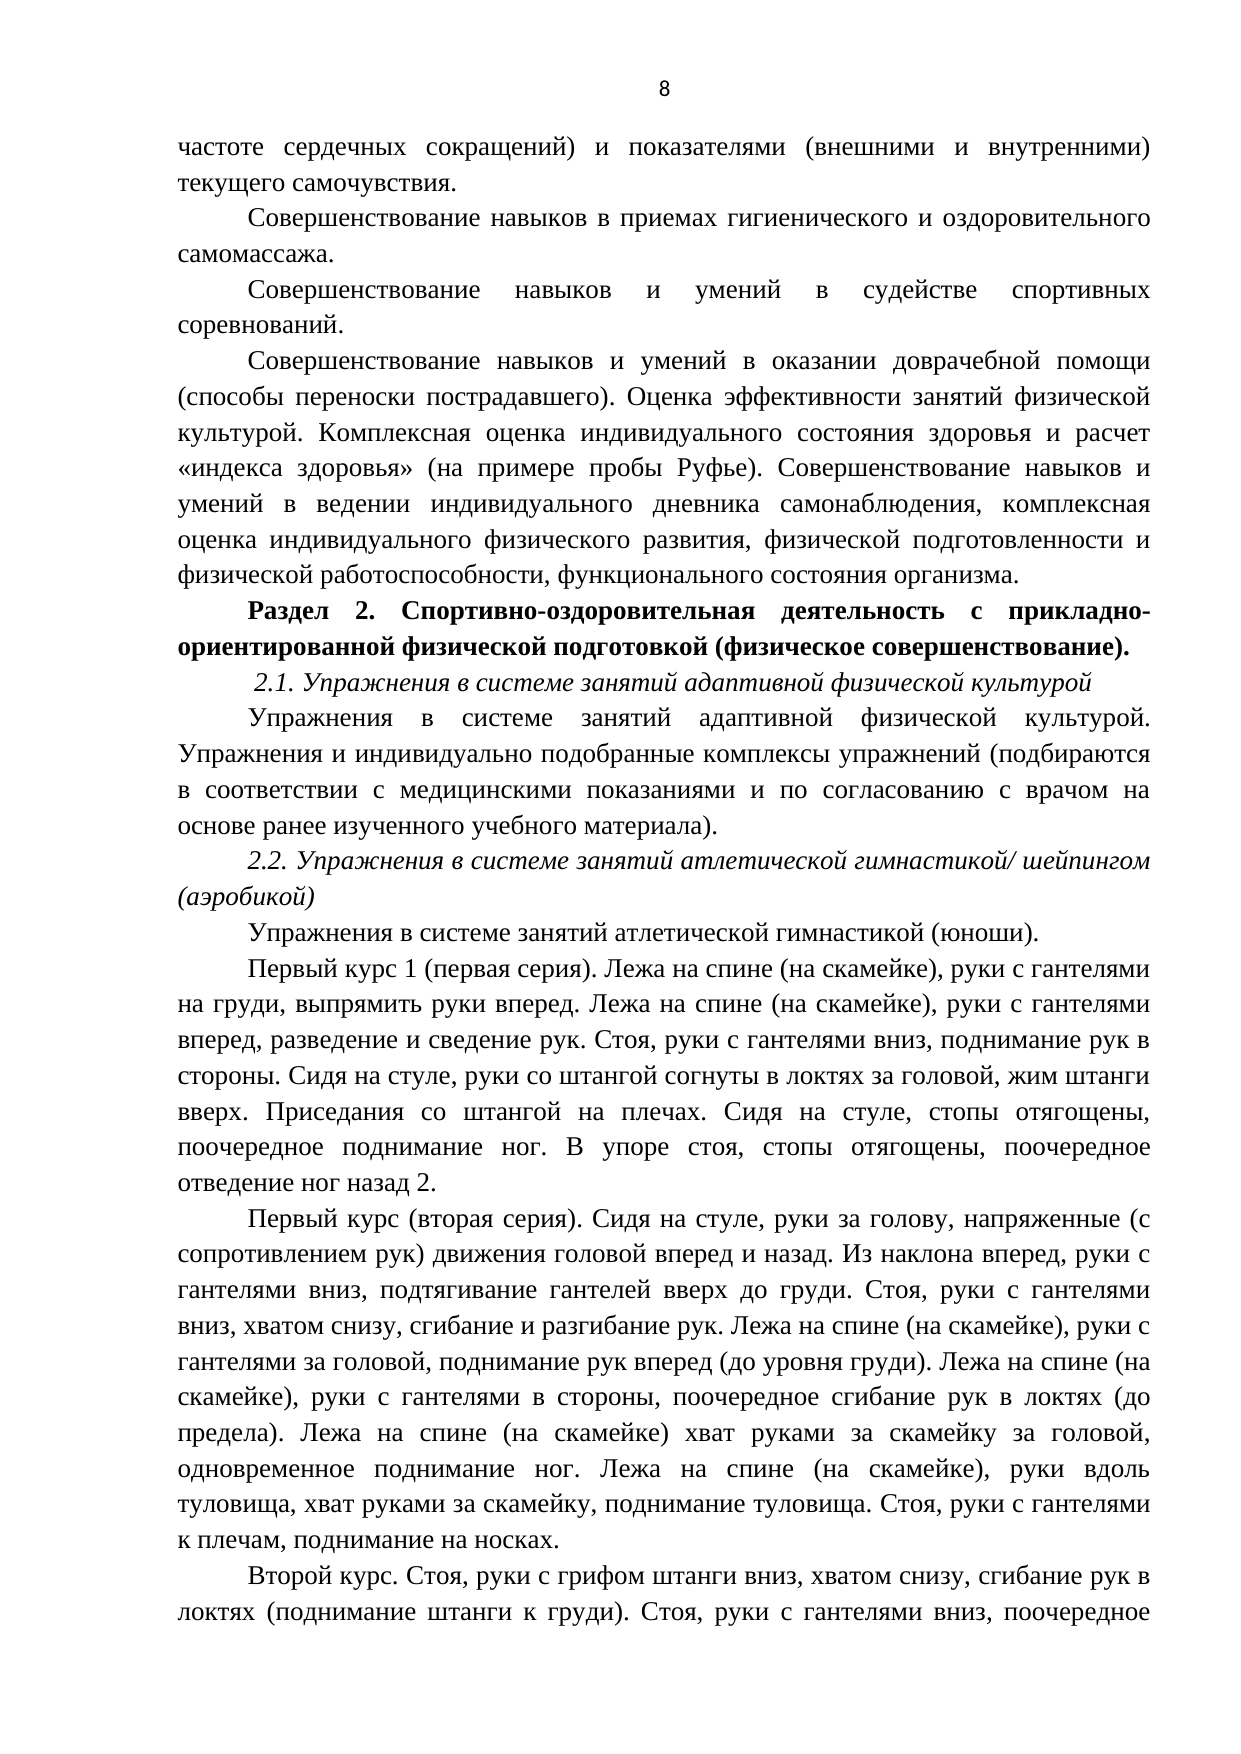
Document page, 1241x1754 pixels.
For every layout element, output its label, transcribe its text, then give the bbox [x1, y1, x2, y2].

text Первый курс (вторая серия). Сидя на стуле, руки за голову, напряженные (с сопротивлением рук) движения головой вперед и назад. Из наклона вперед, руки с гантелями вниз, подтягивание гантелей вверх до груди. Стоя, руки с гантелями вниз, хватом снизу, сгибание и разгибание рук. Лежа на спине (на скамейке), руки с гантелями за головой, поднимание рук вперед (до уровня груди). Лежа на спине (на скамейке), руки с гантелями в стороны, поочередное сгибание рук в локтях (до предела). Лежа на спине (на скамейке) хват руками за скамейку за головой, одновременное поднимание ног. Лежа на спине (на скамейке), руки вдоль туловища, хват руками за скамейку, поднимание туловища. Стоя, руки с гантелями к плечам, поднимание на носках. [177, 1202, 1152, 1554]
text Совершенствование навыков и умений в судействе спортивных соревнований. [177, 273, 1152, 340]
text Совершенствование навыков и умений в оказании доврачебной помощи (способы переноски пострадавшего). Оценка эффективности занятий физической культурой. Комплексная оценка индивидуального состояния здоровья и расчет «индекса здоровья» (на примере пробы Руфье). Совершенствование навыков и умений в ведении индивидуального дневника самонаблюдения, комплексная оценка индивидуального физического развития, физической подготовленности и физической работоспособности, функционального состояния организма. [177, 344, 1152, 590]
text Упражнения в системе занятий атлетической гимнастикой (юноши). [177, 916, 1152, 947]
text 2.1. Упражнения в системе занятий адаптивной физической культурой [177, 666, 1152, 697]
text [177, 1559, 1152, 1626]
text Упражнения в системе занятий адаптивной физической культурой. Упражнения и индивидуально подобранные комплексы упражнений (подбираются в соответствии с медицинскими показаниями и по согласованию с врачом на основе ранее изученного учебного материала). [177, 702, 1152, 840]
text Раздел 2. Спортивно-оздоровительная деятельность с прикладно- ориентированной физической подготовкой (физическое совершенствование). [177, 594, 1152, 661]
text Первый курс 1 (первая серия). Лежа на спине (на скамейке), руки с гантелями на груди, выпрямить руки вперед. Лежа на спине (на скамейке), руки с гантелями вперед, разведение и сведение рук. Стоя, руки с гантелями вниз, поднимание рук в стороны. Сидя на стуле, руки со штангой согнуты в локтях за головой, жим штанги вверх. Приседания со штангой на плечах. Сидя на стуле, стопы отягощены, поочередное поднимание ног. В упоре стоя, стопы отягощены, поочередное отведение ног назад 2. [177, 952, 1152, 1197]
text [177, 130, 1152, 197]
text Совершенствование навыков в приемах гигиенического и оздоровительного самомассажа. [177, 201, 1152, 268]
text 2.2. Упражнения в системе занятий атлетической гимнастикой/ шейпингом (аэробикой) [177, 844, 1152, 911]
